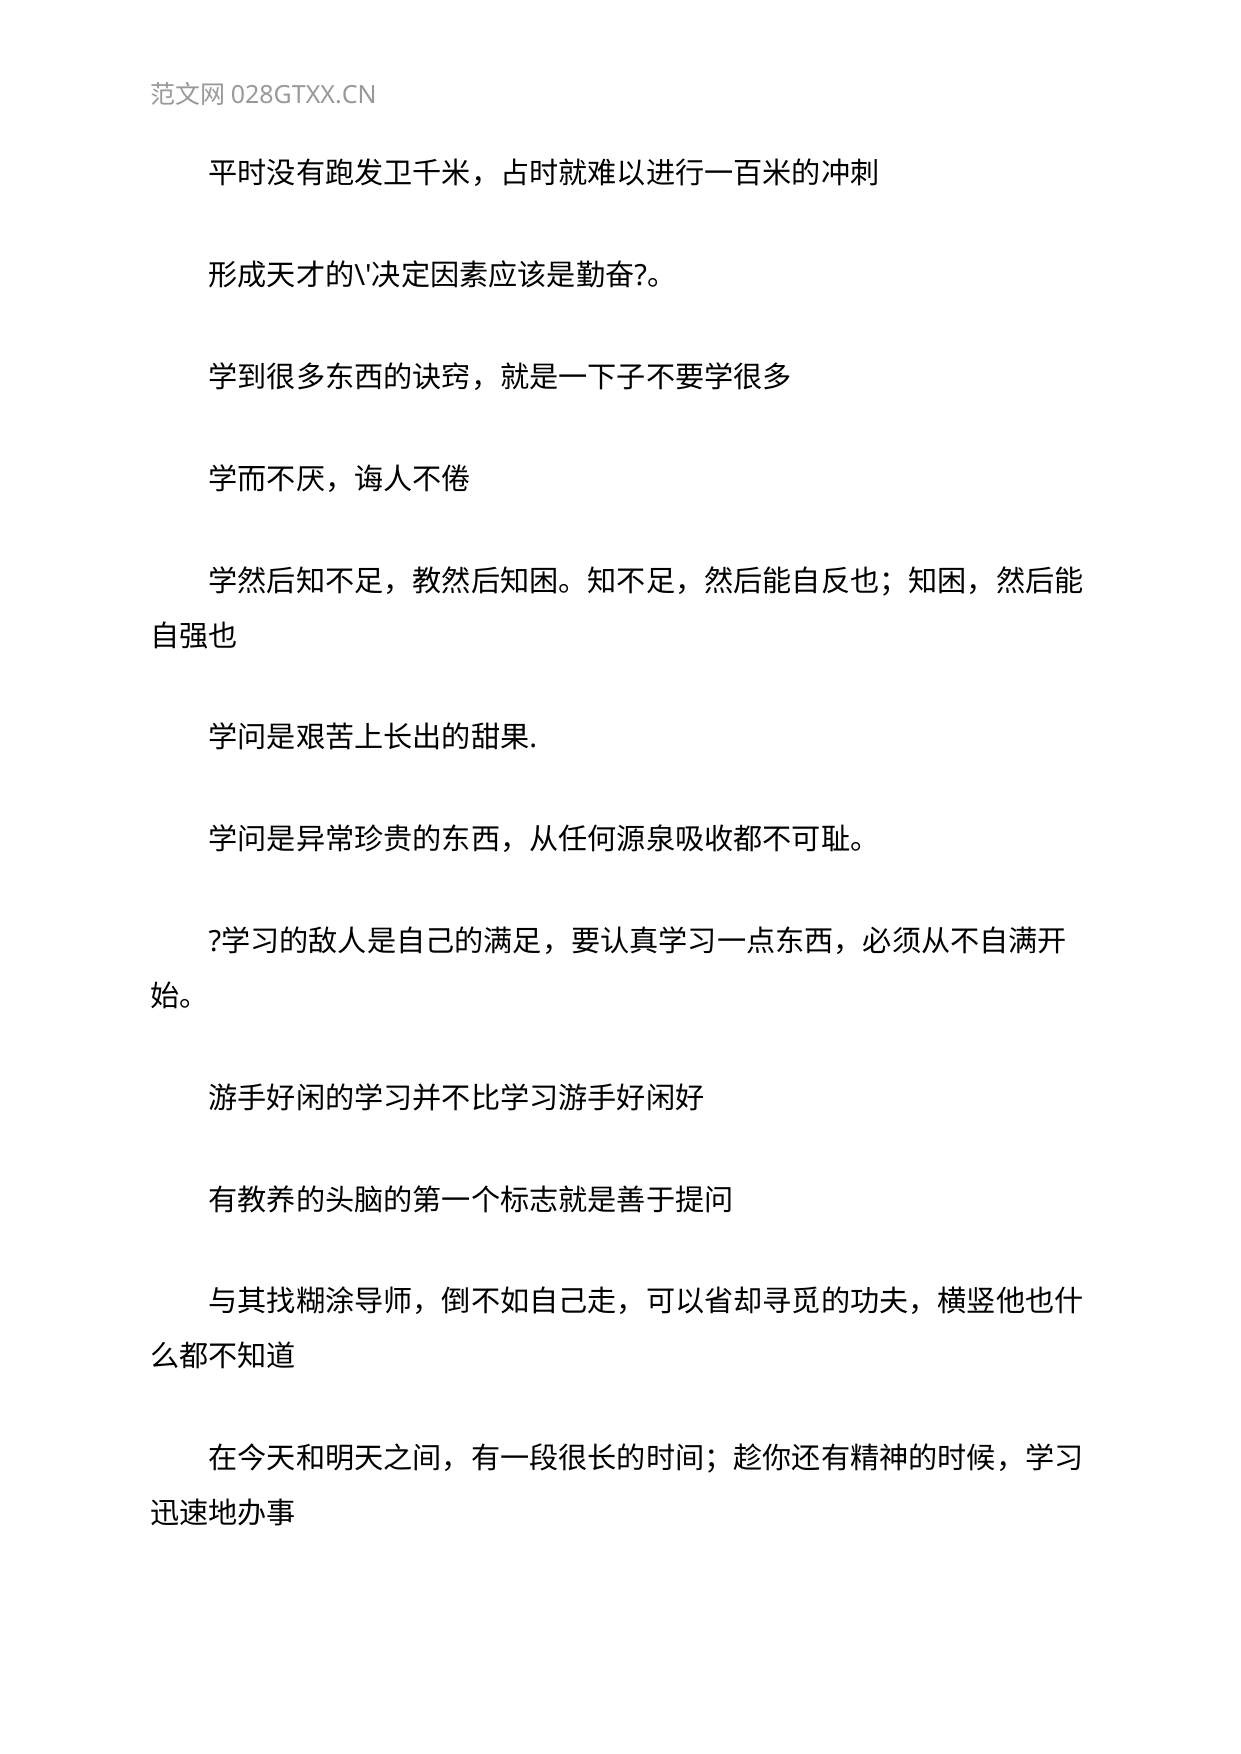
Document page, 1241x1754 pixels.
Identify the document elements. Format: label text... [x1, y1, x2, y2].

text 学然后知不足，教然后知困。知不足，然后能自反也；知困，然后能自强也 [150, 557, 1090, 654]
text 学问是异常珍贵的东西，从任何源泉吸收都不可耻。 [150, 816, 1090, 858]
text 平时没有跑发卫千米，占时就难以进行一百米的冲刺 [150, 150, 1090, 192]
text 学到很多东西的诀窍，就是一下子不要学很多 [150, 354, 1090, 396]
text 在今天和明天之间，有一段很长的时间；趁你还有精神的时候，学习迅速地办事 [150, 1435, 1090, 1532]
text 学而不厌，诲人不倦 [150, 456, 1090, 498]
text 与其找糊涂导师，倒不如自己走，可以省却寻觅的功夫，横竖他也什么都不知道 [150, 1278, 1090, 1375]
text 学问是艰苦上长出的甜果. [150, 714, 1090, 756]
text 有教养的头脑的第一个标志就是善于提问 [150, 1176, 1090, 1218]
text 游手好闲的学习并不比学习游手好闲好 [150, 1074, 1090, 1117]
text ?学习的敌人是自己的满足，要认真学习一点东西，必须从不自满开始。 [150, 918, 1090, 1015]
text 形成天才的\'决定因素应该是勤奋?。 [150, 252, 1090, 294]
